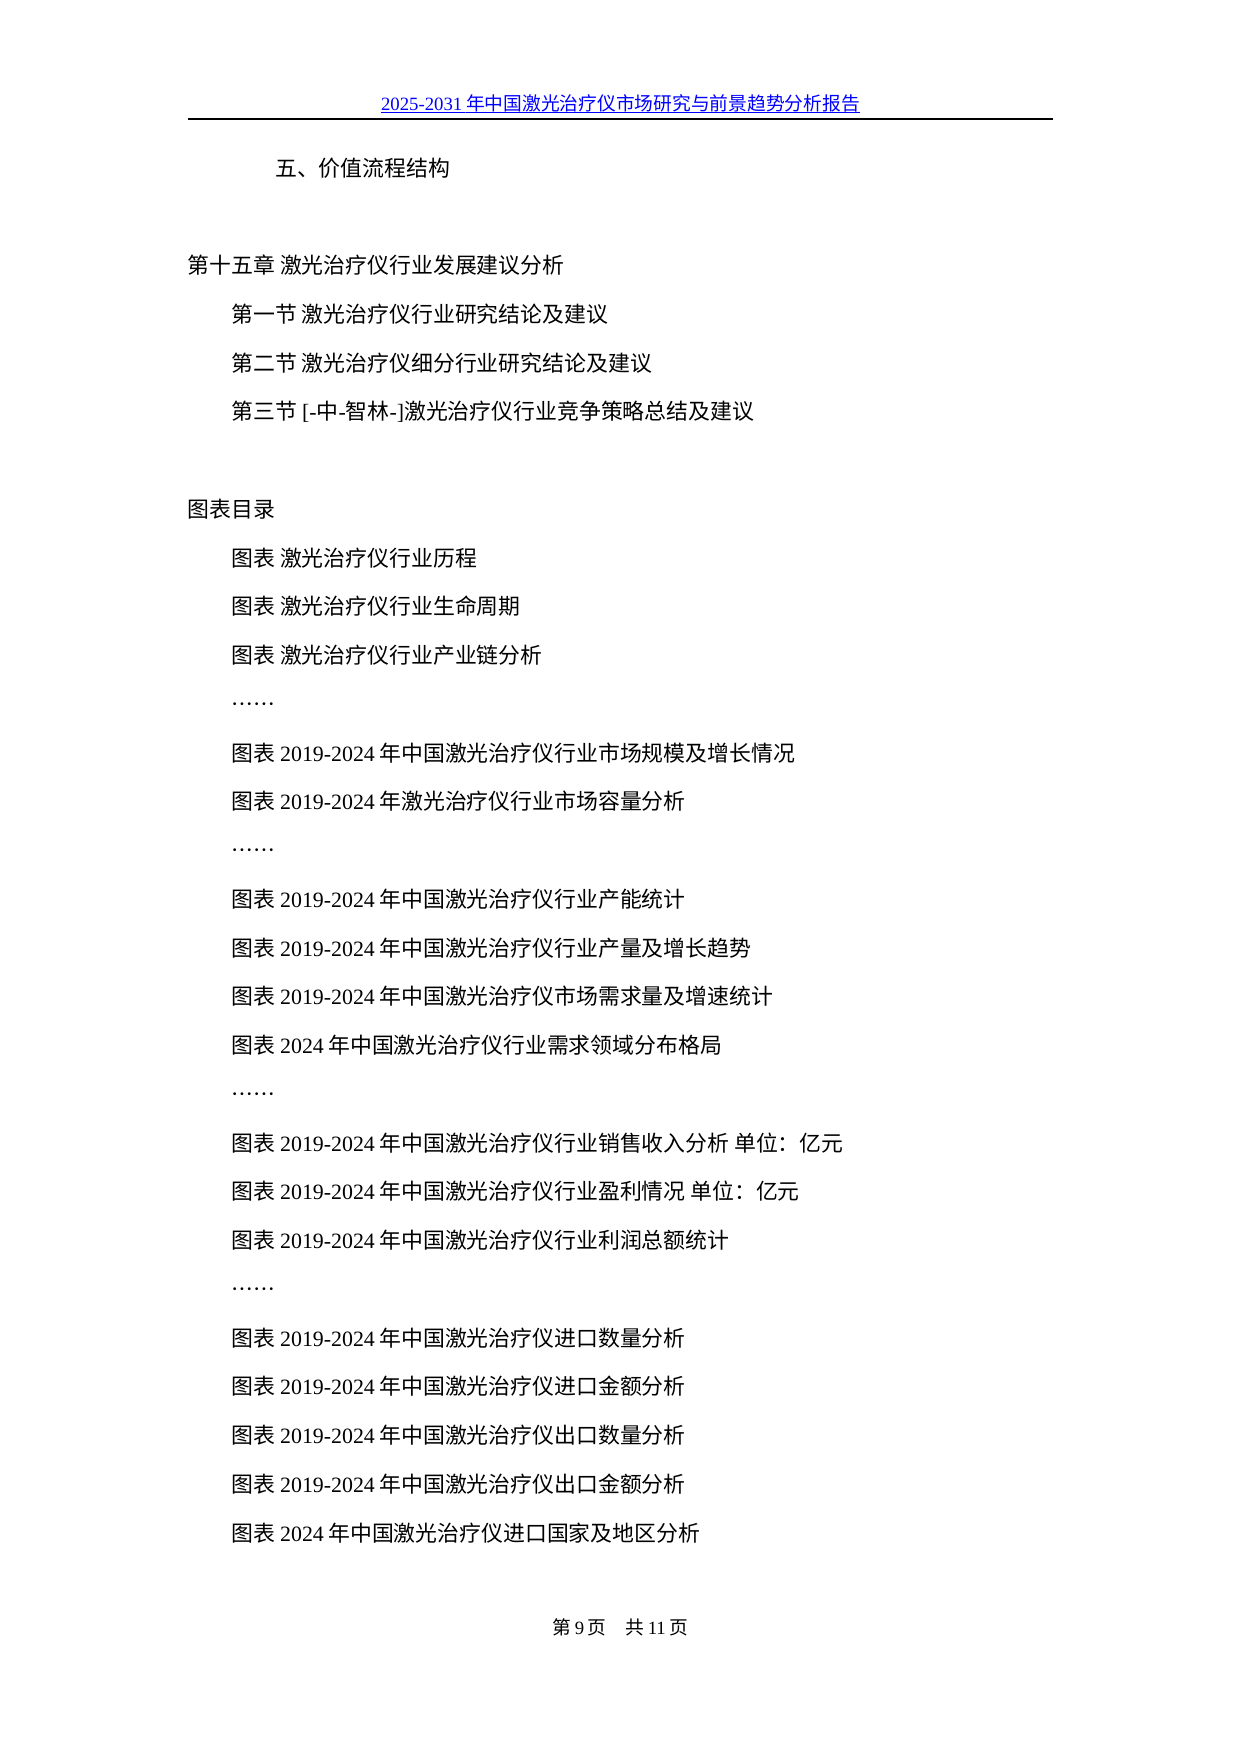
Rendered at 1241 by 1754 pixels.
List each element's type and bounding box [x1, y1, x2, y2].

text [187, 150, 1053, 1548]
